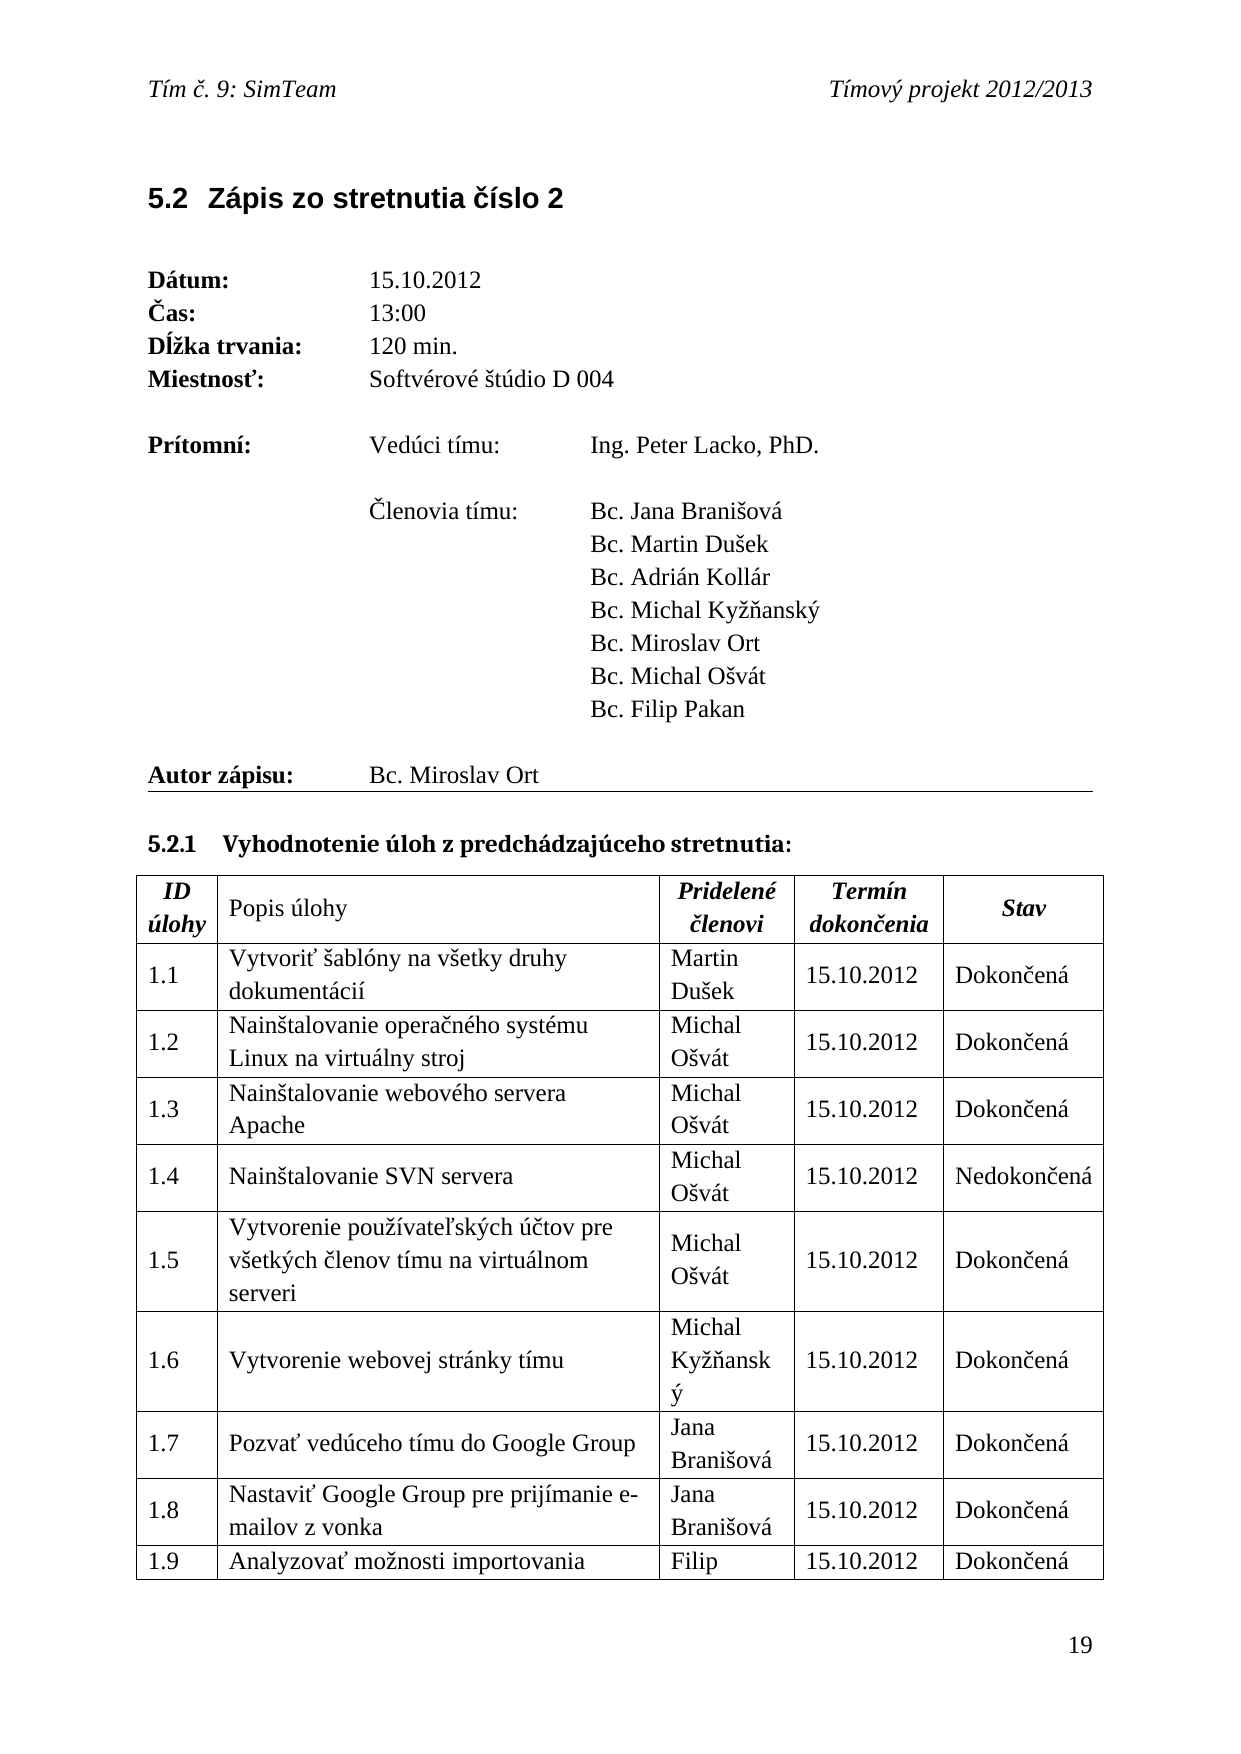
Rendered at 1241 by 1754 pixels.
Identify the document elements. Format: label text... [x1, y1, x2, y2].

text Autor zápisu: Bc. Miroslav Ort [148, 760, 1093, 791]
table_cell Michal Ošvát [660, 1212, 794, 1311]
table_cell Michal Ošvát [660, 1011, 794, 1077]
table_cell Michal Ošvát [660, 1078, 794, 1144]
table_cell Dokončená [944, 1212, 1103, 1311]
table_cell 15.10.2012 [795, 1479, 943, 1545]
table_header Pridelené členovi [660, 876, 794, 942]
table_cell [218, 1546, 659, 1579]
table_cell Dokončená [944, 1479, 1103, 1545]
text Dĺžka trvania: 120 min. [148, 331, 1093, 360]
table_header ID úlohy [137, 876, 217, 942]
table_cell Nainštalovanie webového servera Apache [218, 1078, 659, 1144]
text Bc. Martin Dušek [148, 529, 1093, 558]
subtitle Vyhodnotenie úloh z predchádzajúceho stretnutia: [148, 830, 1093, 858]
table_cell Dokončená [944, 1078, 1103, 1144]
table_cell 1.8 [137, 1479, 217, 1545]
table_cell Vytvorenie webovej stránky tímu [218, 1312, 659, 1411]
text Dátum: 15.10.2012 [148, 265, 1093, 294]
table_cell Filip Pakan [660, 1546, 794, 1579]
table_header Stav [944, 876, 1103, 942]
table_cell Dokončená [944, 1011, 1103, 1077]
table_cell Michal Kyžňanský [660, 1312, 794, 1411]
table_cell 1.3 [137, 1078, 217, 1144]
text Členovia tímu: Bc. Jana Branišová [148, 496, 1093, 525]
table_cell Nainštalovanie operačného systému Linux na virtuálny stroj [218, 1011, 659, 1077]
table_cell 15.10.2012 [795, 1212, 943, 1311]
table_cell Dokončená [944, 1546, 1103, 1579]
table_cell Nedokončená [944, 1145, 1103, 1211]
table_cell 15.10.2012 [795, 1546, 943, 1579]
table_cell Dokončená [944, 1312, 1103, 1411]
table_cell 15.10.2012 [795, 1412, 943, 1478]
table_cell Nainštalovanie SVN servera [218, 1145, 659, 1211]
table_cell Pozvať vedúceho tímu do Google Group [218, 1412, 659, 1478]
table_cell Dokončená [944, 1412, 1103, 1478]
table_cell Michal Ošvát [660, 1145, 794, 1211]
table_cell 1.9 [137, 1546, 217, 1579]
text Prítomní: Vedúci tímu: Ing. Peter Lacko, PhD. [148, 430, 1093, 459]
table_cell 15.10.2012 [795, 1078, 943, 1144]
table_cell Vytvoriť šablóny na všetky druhy dokumentácií [218, 944, 659, 1009]
table_cell Dokončená [944, 944, 1103, 1009]
table_cell Nastaviť Google Group pre prijímanie e-mailov z vonka [218, 1479, 659, 1545]
text Bc. Adrián Kollár [148, 562, 1093, 591]
text Bc. Miroslav Ort [148, 628, 1093, 657]
text Bc. Michal Kyžňanský [148, 595, 1093, 624]
table_cell 1.5 [137, 1212, 217, 1311]
table_cell 15.10.2012 [795, 1145, 943, 1211]
table_cell 1.1 [137, 944, 217, 1009]
text Bc. Filip Pakan [148, 694, 1093, 723]
table_header Termín dokončenia [795, 876, 943, 942]
table_cell 15.10.2012 [795, 944, 943, 1009]
table_cell 1.6 [137, 1312, 217, 1411]
text Miestnosť: Softvérové štúdio D 004 [148, 364, 1093, 393]
subtitle Zápis zo stretnutia číslo 2 [148, 181, 1093, 214]
table_cell Jana Branišová [660, 1479, 794, 1545]
table_cell Martin Dušek [660, 944, 794, 1009]
table_header Popis úlohy [218, 876, 659, 942]
table_cell Vytvorenie používateľských účtov pre všetkých členov tímu na virtuálnom serveri [218, 1212, 659, 1311]
table_cell Jana Branišová [660, 1412, 794, 1478]
table_cell 1.4 [137, 1145, 217, 1211]
table_cell 15.10.2012 [795, 1312, 943, 1411]
table_cell 15.10.2012 [795, 1011, 943, 1077]
text Čas: 13:00 [148, 298, 1093, 327]
table_cell 1.2 [137, 1011, 217, 1077]
text Bc. Michal Ošvát [148, 661, 1093, 690]
table_cell 1.7 [137, 1412, 217, 1478]
